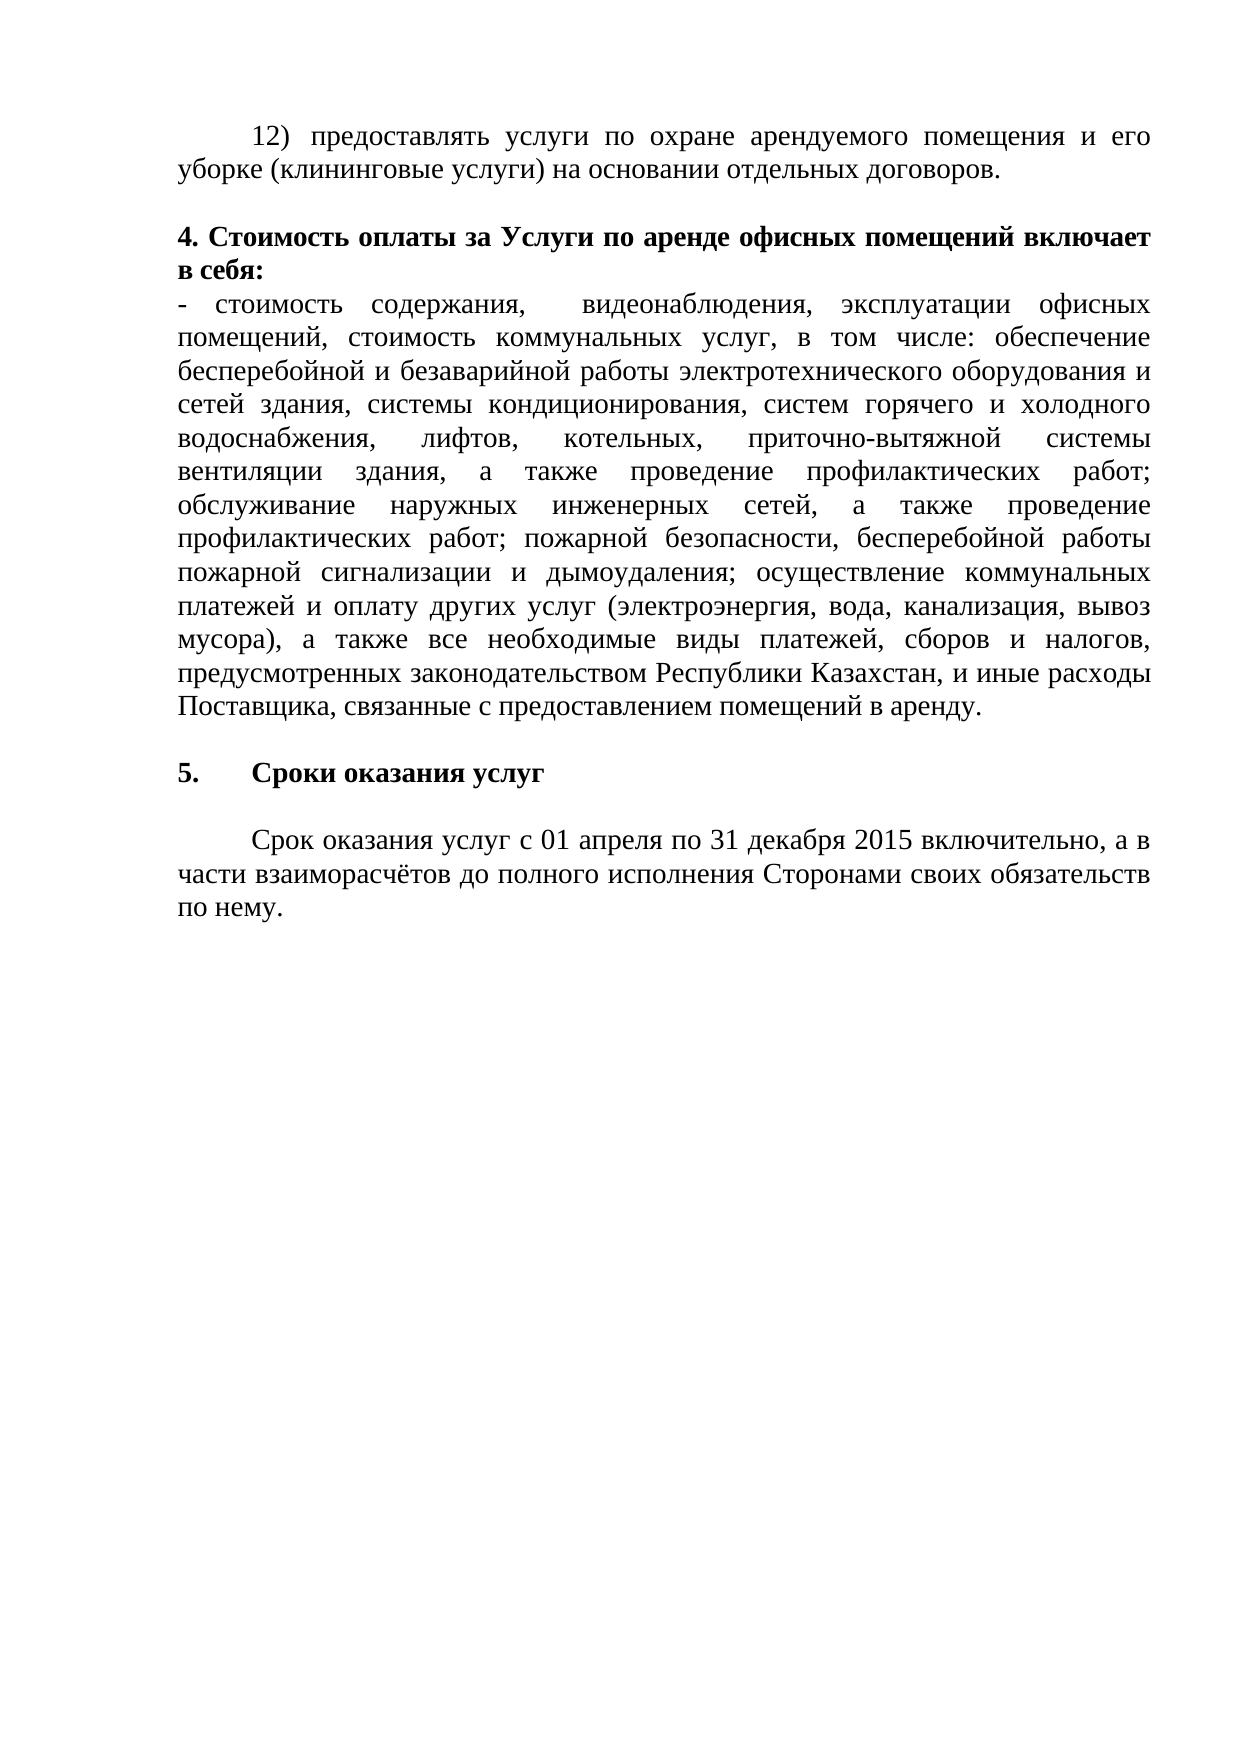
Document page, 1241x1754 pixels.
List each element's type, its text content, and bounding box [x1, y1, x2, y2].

text 4. Стоимость оплаты за Услуги по аренде офисных помещений включает в себя: [177, 219, 1152, 286]
text - стоимость содержания, видеонаблюдения, эксплуатации офисных помещений, стоимость коммунальных услуг, в том числе: обеспечение бесперебойной и безаварийной работы электротехнического оборудования и сетей здания, системы кондиционирования, систем горячего и холодного водоснабжения, лифтов, котельных, приточно-вытяжной системы вентиляции здания, а также проведение профилактических работ; обслуживание наружных инженерных сетей, а также проведение профилактических работ; пожарной безопасности, бесперебойной работы пожарной сигнализации и дымоудаления; осуществление коммунальных платежей и оплату других услуг (электроэнергия, вода, канализация, вывоз мусора), а также все необходимые виды платежей, сборов и налогов, предусмотренных законодательством Республики Казахстан, и иные расходы Поставщика, связанные с предоставлением помещений в аренду. [177, 286, 1152, 722]
list предоставлять услуги по охране арендуемого помещения и его уборке (клининговые услуги) на основании отдельных договоров. [177, 118, 1152, 185]
text Срок оказания услуг с 01 апреля по 31 декабря 2015 включительно, а в части взаиморасчётов до полного исполнения Сторонами своих обязательств по нему. [177, 822, 1152, 923]
text 5. Сроки оказания услуг [177, 755, 1152, 789]
